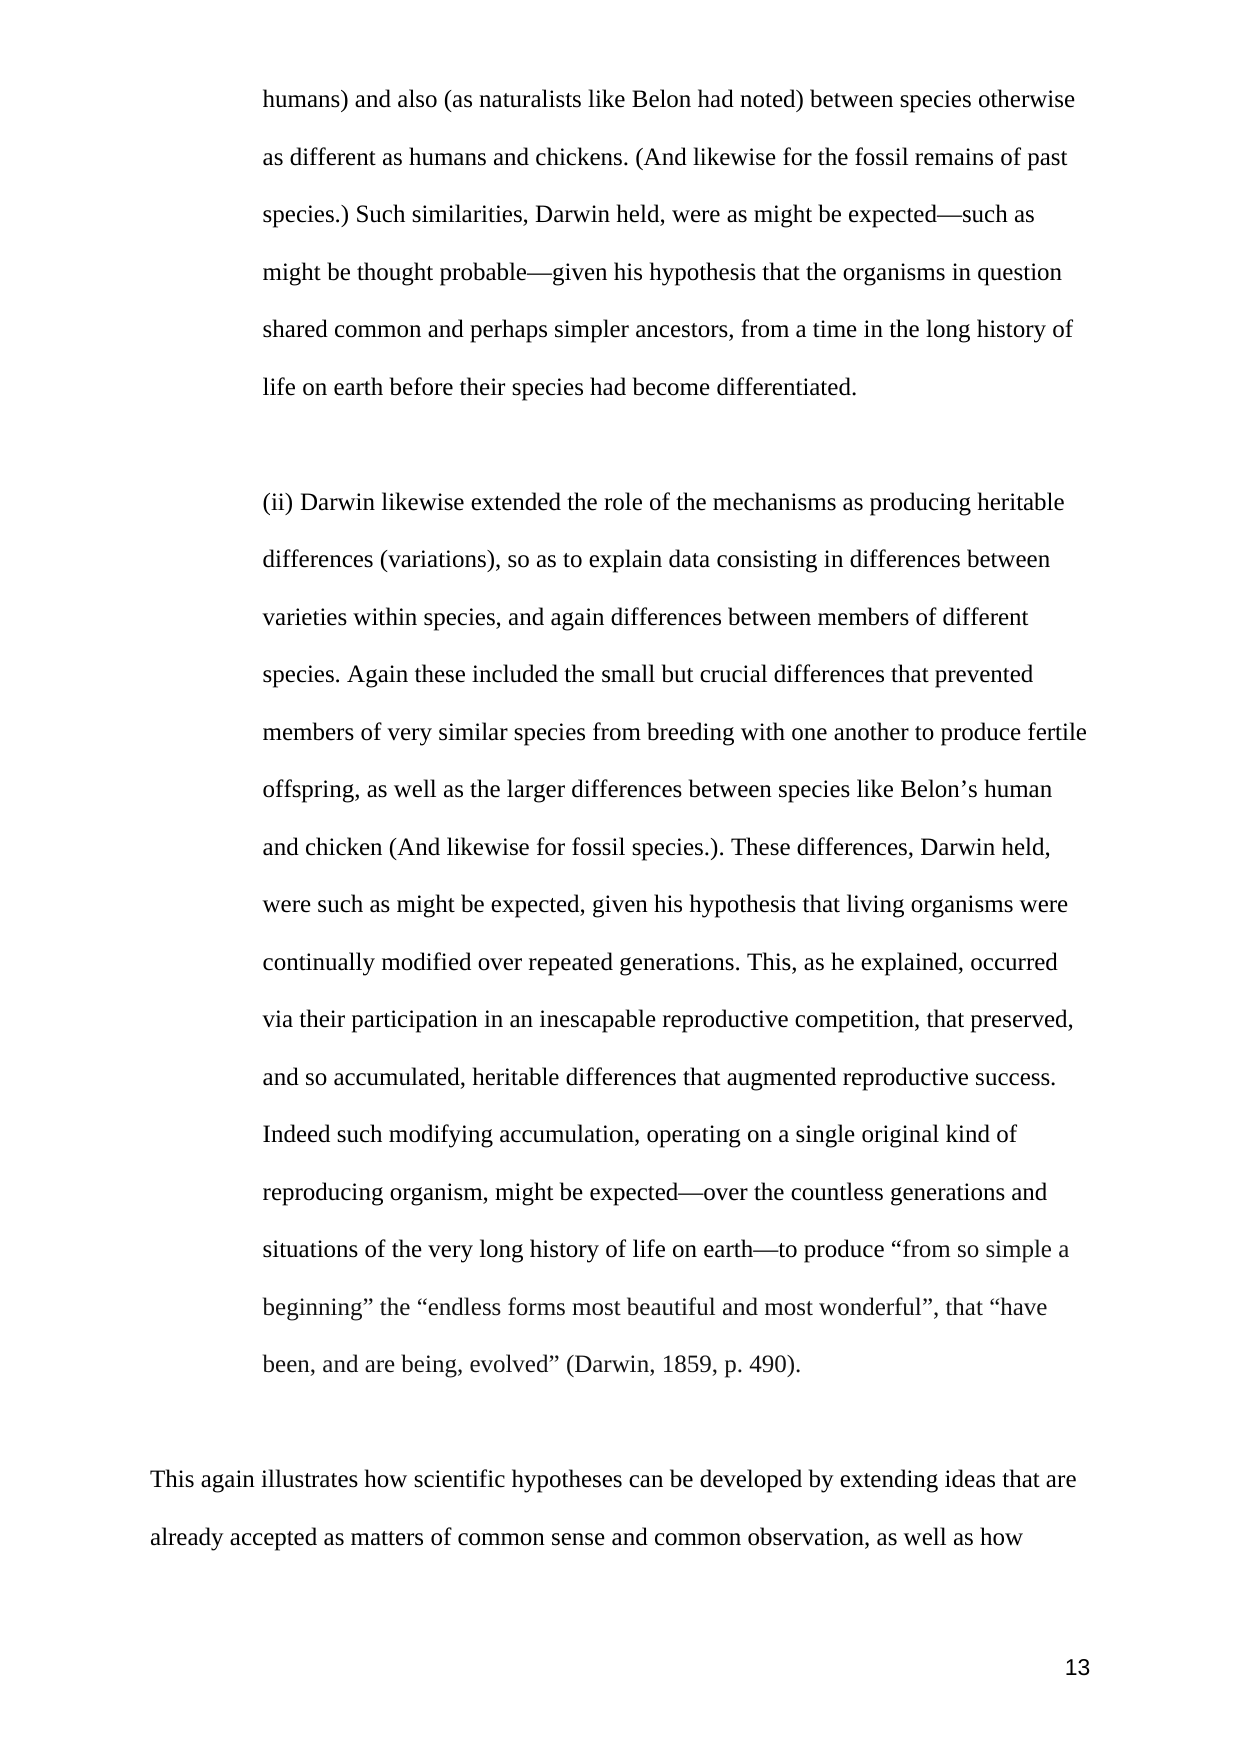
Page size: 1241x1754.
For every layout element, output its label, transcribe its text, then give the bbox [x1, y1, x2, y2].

list Darwin likewise extended the role of the mechanisms as producing heritable differences (variations), so as to explain data consisting in differences between varieties within species, and again differences between members of different species. Again these included the small but crucial differences that prevented members of very similar species from breeding with one another to produce fertile offspring, as well as the larger differences between species like Belon’s human and chicken (And likewise for fossil species.). These differences, Darwin held, were such as might be expected, given his hypothesis that living organisms were continually modified over repeated generations. This, as he explained, occurred via their participation in an inescapable reproductive competition, that preserved, and so accumulated, heritable differences that augmented reproductive success. Indeed such modifying accumulation, operating on a single original kind of reproducing organism, might be expected—over the countless generations and situations of the very long history of life on earth—to produce “from so simple a beginning” the “endless forms most beautiful and most wonderful”, that “have been, and are being, evolved” (Darwin, 1859, p. 490). [262, 487, 1090, 1378]
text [150, 1464, 1090, 1551]
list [262, 84, 1090, 401]
